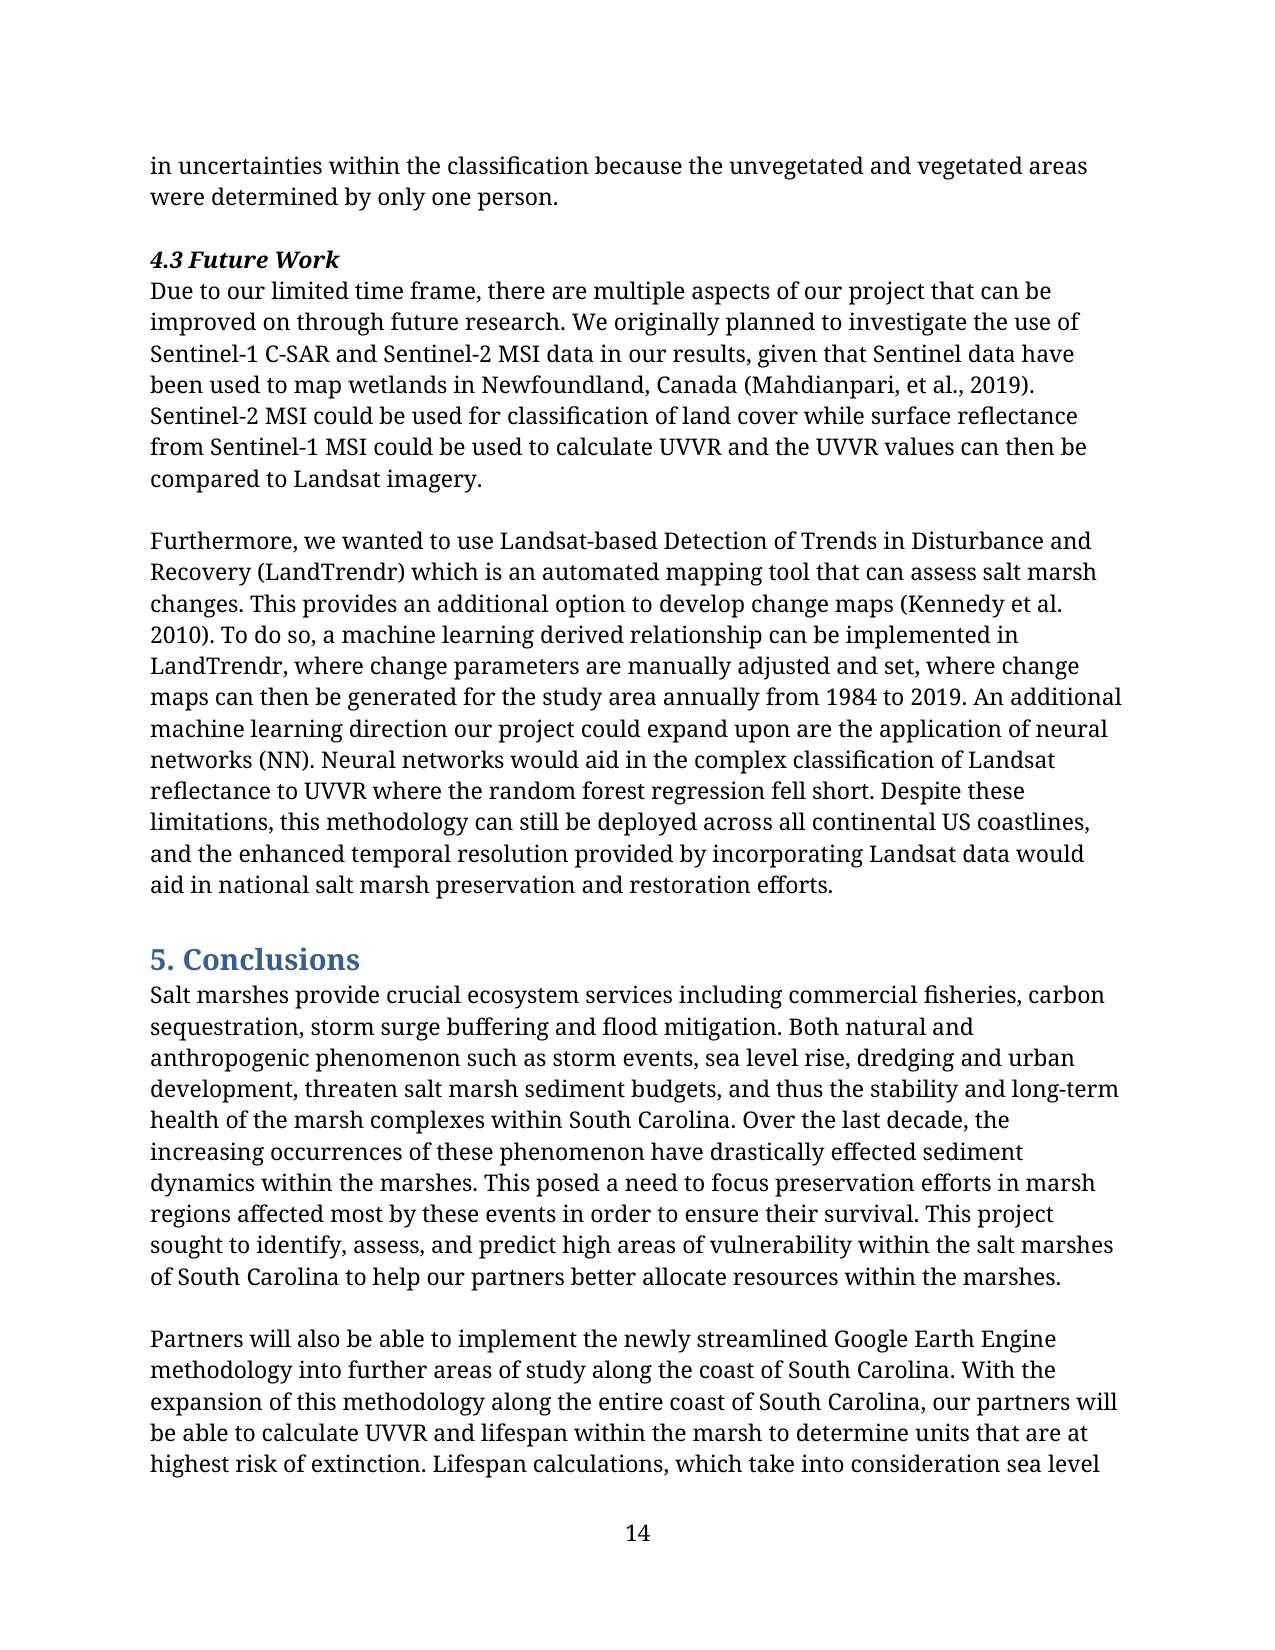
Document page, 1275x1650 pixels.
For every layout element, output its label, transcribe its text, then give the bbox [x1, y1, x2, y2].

text Salt marshes provide crucial ecosystem services including commercial fisheries, carbon sequestration, storm surge buffering and flood mitigation. Both natural and anthropogenic phenomenon such as storm events, sea level rise, dredging and urban development, threaten salt marsh sediment budgets, and thus the stability and long-term health of the marsh complexes within South Carolina. Over the last decade, the increasing occurrences of these phenomenon have drastically effected sediment dynamics within the marshes. This posed a need to focus preservation efforts in marsh regions affected most by these events in order to ensure their survival. This project sought to identify, assess, and predict high areas of vulnerability within the salt marshes of South Carolina to help our partners better allocate resources within the marshes. [150, 979, 1125, 1292]
text 4.3 Future Work [150, 244, 1125, 275]
text Furthermore, we wanted to use Landsat-based Detection of Trends in Disturbance and Recovery (LandTrendr) which is an automated mapping tool that can assess salt marsh changes. This provides an additional option to develop change maps (Kennedy et al. 2010). To do so, a machine learning derived relationship can be implemented in LandTrendr, where change parameters are manually adjusted and set, where change maps can then be generated for the study area annually from 1984 to 2019. An additional machine learning direction our project could expand upon are the application of neural networks (NN). Neural networks would aid in the complex classification of Landsat reflectance to UVVR where the random forest regression fell short. Despite these limitations, this methodology can still be deployed across all continental US coastlines, and the enhanced temporal resolution provided by incorporating Landsat data would aid in national salt marsh preservation and restoration efforts. [150, 525, 1125, 900]
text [150, 150, 1125, 212]
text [150, 1323, 1125, 1479]
subtitle 5. Conclusions [150, 940, 1125, 979]
text Due to our limited time frame, there are multiple aspects of our project that can be improved on through future research. We originally planned to investigate the use of Sentinel-1 C-SAR and Sentinel-2 MSI data in our results, given that Sentinel data have been used to map wetlands in Newfoundland, Canada (Mahdianpari, et al., 2019). Sentinel-2 MSI could be used for classification of land cover while surface reflectance from Sentinel-1 MSI could be used to calculate UVVR and the UVVR values can then be compared to Landsat imagery. [150, 275, 1125, 494]
